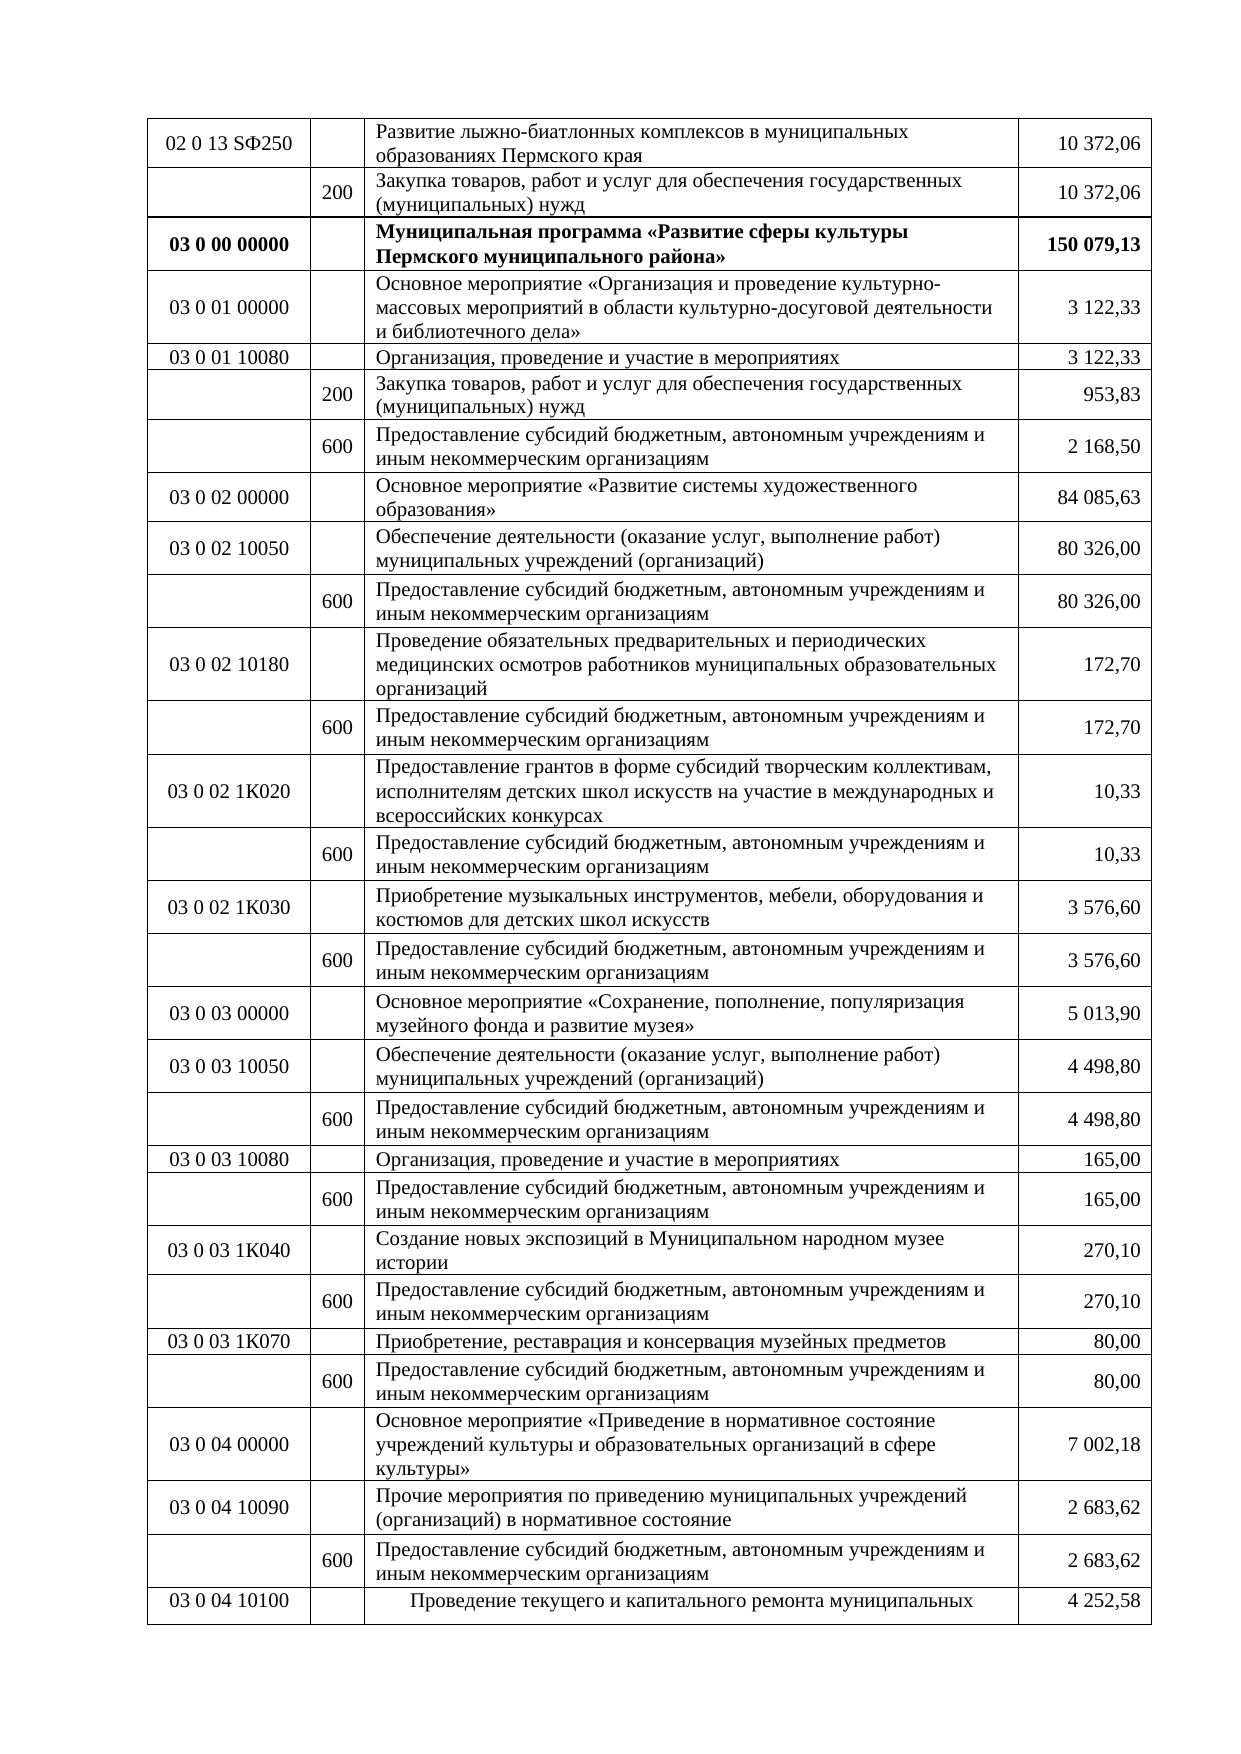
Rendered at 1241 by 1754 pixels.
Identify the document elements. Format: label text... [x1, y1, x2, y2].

table_cell Предоставление субсидий бюджетным, автономным учреждениям и иным некоммерческим организациям [365, 1535, 1018, 1587]
table_cell 80,00 [1019, 1329, 1151, 1354]
table_cell 3 122,33 [1019, 271, 1151, 343]
table_cell Предоставление субсидий бюджетным, автономным учреждениям и иным некоммерческим организациям [365, 1355, 1018, 1407]
table_cell 270,10 [1019, 1226, 1151, 1274]
table_cell Основное мероприятие «Организация и проведение культурно-массовых мероприятий в области культурно-досуговой деятельности и библиотечного дела» [365, 271, 1018, 343]
table_cell 2 683,62 [1019, 1481, 1151, 1533]
table_cell Предоставление грантов в форме субсидий творческим коллективам, исполнителям детских школ искусств на участие в международных и всероссийских конкурсах [365, 755, 1018, 827]
table_cell 80,00 [1019, 1355, 1151, 1407]
table_cell Проведение обязательных предварительных и периодических медицинских осмотров работников муниципальных образовательных организаций [365, 628, 1018, 700]
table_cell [365, 119, 1018, 167]
table_cell Предоставление субсидий бюджетным, автономным учреждениям и иным некоммерческим организациям [365, 575, 1018, 627]
table_cell [311, 1481, 364, 1533]
table_cell 3 122,33 [1019, 344, 1151, 369]
table_cell 3 576,60 [1019, 881, 1151, 933]
table_cell [311, 881, 364, 933]
table_cell Предоставление субсидий бюджетным, автономным учреждениям и иным некоммерческим организациям [365, 828, 1018, 880]
table_cell 2 168,50 [1019, 420, 1151, 472]
table_cell 10 372,06 [1019, 119, 1151, 167]
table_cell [365, 168, 1018, 216]
table_cell 7 002,18 [1019, 1408, 1151, 1480]
table_cell 03 0 04 10090 [148, 1481, 310, 1533]
table_cell 03 0 03 10080 [148, 1146, 310, 1172]
table_cell 03 0 02 1К030 [148, 881, 310, 933]
table_cell Организация, проведение и участие в мероприятиях [365, 1146, 1018, 1172]
table_cell 3 576,60 [1019, 934, 1151, 986]
table_cell 03 0 02 10180 [148, 628, 310, 700]
table_cell 953,83 [1019, 370, 1151, 418]
table_cell Муниципальная программа «Развитие сферы культуры Пермского муниципального района» [365, 218, 1018, 269]
table_cell [311, 271, 364, 343]
table_cell 10 372,06 [1019, 168, 1151, 216]
table_cell 165,00 [1019, 1173, 1151, 1225]
table_cell 03 0 01 10080 [148, 344, 310, 369]
table_cell [148, 575, 310, 627]
table_cell 03 0 04 00000 [148, 1408, 310, 1480]
table_cell 03 0 02 10050 [148, 522, 310, 574]
table_cell Предоставление субсидий бюджетным, автономным учреждениям и иным некоммерческим организациям [365, 701, 1018, 753]
table_cell [311, 1408, 364, 1480]
table_cell 03 0 01 00000 [148, 271, 310, 343]
table_cell [148, 701, 310, 753]
table_cell Закупка товаров, работ и услуг для обеспечения государственных (муниципальных) нужд [365, 370, 1018, 418]
table_cell [311, 1040, 364, 1092]
table_cell Прочие мероприятия по приведению муниципальных учреждений (организаций) в нормативное состояние [365, 1481, 1018, 1533]
table_cell Обеспечение деятельности (оказание услуг, выполнение работ) муниципальных учреждений (организаций) [365, 522, 1018, 574]
table_cell 03 0 03 1К040 [148, 1226, 310, 1274]
table_cell 4 498,80 [1019, 1040, 1151, 1092]
table_cell 03 0 00 00000 [148, 218, 310, 269]
table_cell [148, 1173, 310, 1225]
table_cell 172,70 [1019, 628, 1151, 700]
table_cell 84 085,63 [1019, 473, 1151, 521]
table_cell 600 [311, 1093, 364, 1145]
table_cell 80 326,00 [1019, 575, 1151, 627]
table_cell 200 [311, 168, 364, 216]
table_cell 80 326,00 [1019, 522, 1151, 574]
table_cell 03 0 02 1К020 [148, 755, 310, 827]
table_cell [365, 1588, 1018, 1624]
table_cell 03 0 02 00000 [148, 473, 310, 521]
table_cell 270,10 [1019, 1275, 1151, 1327]
table_cell 600 [311, 420, 364, 472]
table_cell 4 498,80 [1019, 1093, 1151, 1145]
table_cell 600 [311, 575, 364, 627]
table_cell 10,33 [1019, 828, 1151, 880]
table_cell 03 0 04 10100 [148, 1588, 310, 1624]
table_cell [311, 1588, 364, 1624]
table_cell 165,00 [1019, 1146, 1151, 1172]
table_cell 600 [311, 1535, 364, 1587]
table_cell [148, 420, 310, 472]
table_cell Обеспечение деятельности (оказание услуг, выполнение работ) муниципальных учреждений (организаций) [365, 1040, 1018, 1092]
table_cell [311, 755, 364, 827]
table_cell [311, 1146, 364, 1172]
table_cell 600 [311, 701, 364, 753]
table_cell 03 0 03 00000 [148, 987, 310, 1039]
table_cell 2 683,62 [1019, 1535, 1151, 1587]
table_cell Предоставление субсидий бюджетным, автономным учреждениям и иным некоммерческим организациям [365, 934, 1018, 986]
table_cell Приобретение, реставрация и консервация музейных предметов [365, 1329, 1018, 1354]
table_cell [148, 1275, 310, 1327]
table_cell 200 [311, 370, 364, 418]
table_cell 10,33 [1019, 755, 1151, 827]
table_cell 03 0 03 10050 [148, 1040, 310, 1092]
table_cell 5 013,90 [1019, 987, 1151, 1039]
table_cell 03 0 03 1К070 [148, 1329, 310, 1354]
table_cell 02 0 13 SФ250 [148, 119, 310, 167]
table_cell Основное мероприятие «Развитие системы художественного образования» [365, 473, 1018, 521]
table_cell 600 [311, 828, 364, 880]
table_cell [148, 370, 310, 418]
table_cell Основное мероприятие «Приведение в нормативное состояние учреждений культуры и образовательных организаций в сфере культуры» [365, 1408, 1018, 1480]
table_cell [148, 828, 310, 880]
table_cell [311, 1329, 364, 1354]
table_cell [311, 218, 364, 269]
table_cell Предоставление субсидий бюджетным, автономным учреждениям и иным некоммерческим организациям [365, 420, 1018, 472]
table_cell 150 079,13 [1019, 218, 1151, 269]
table_cell [311, 344, 364, 369]
table_cell [311, 987, 364, 1039]
table_cell Основное мероприятие «Сохранение, пополнение, популяризация музейного фонда и развитие музея» [365, 987, 1018, 1039]
table_cell [311, 1226, 364, 1274]
table_cell [148, 1355, 310, 1407]
table_cell Приобретение музыкальных инструментов, мебели, оборудования и костюмов для детских школ искусств [365, 881, 1018, 933]
table_cell Предоставление субсидий бюджетным, автономным учреждениям и иным некоммерческим организациям [365, 1275, 1018, 1327]
table_cell 600 [311, 1275, 364, 1327]
table_cell [311, 522, 364, 574]
table_cell Организация, проведение и участие в мероприятиях [365, 344, 1018, 369]
table_cell Предоставление субсидий бюджетным, автономным учреждениям и иным некоммерческим организациям [365, 1173, 1018, 1225]
table_cell [311, 473, 364, 521]
table_cell 600 [311, 934, 364, 986]
table_cell Создание новых экспозиций в Муниципальном народном музее истории [365, 1226, 1018, 1274]
table_cell [148, 1093, 310, 1145]
table_cell 600 [311, 1355, 364, 1407]
table_cell [311, 628, 364, 700]
table_cell 600 [311, 1173, 364, 1225]
table_cell [148, 934, 310, 986]
table_cell [311, 119, 364, 167]
table_cell 4 252,58 [1019, 1588, 1151, 1624]
table_cell 172,70 [1019, 701, 1151, 753]
table_cell [148, 1535, 310, 1587]
table_cell Предоставление субсидий бюджетным, автономным учреждениям и иным некоммерческим организациям [365, 1093, 1018, 1145]
table_cell [148, 168, 310, 216]
